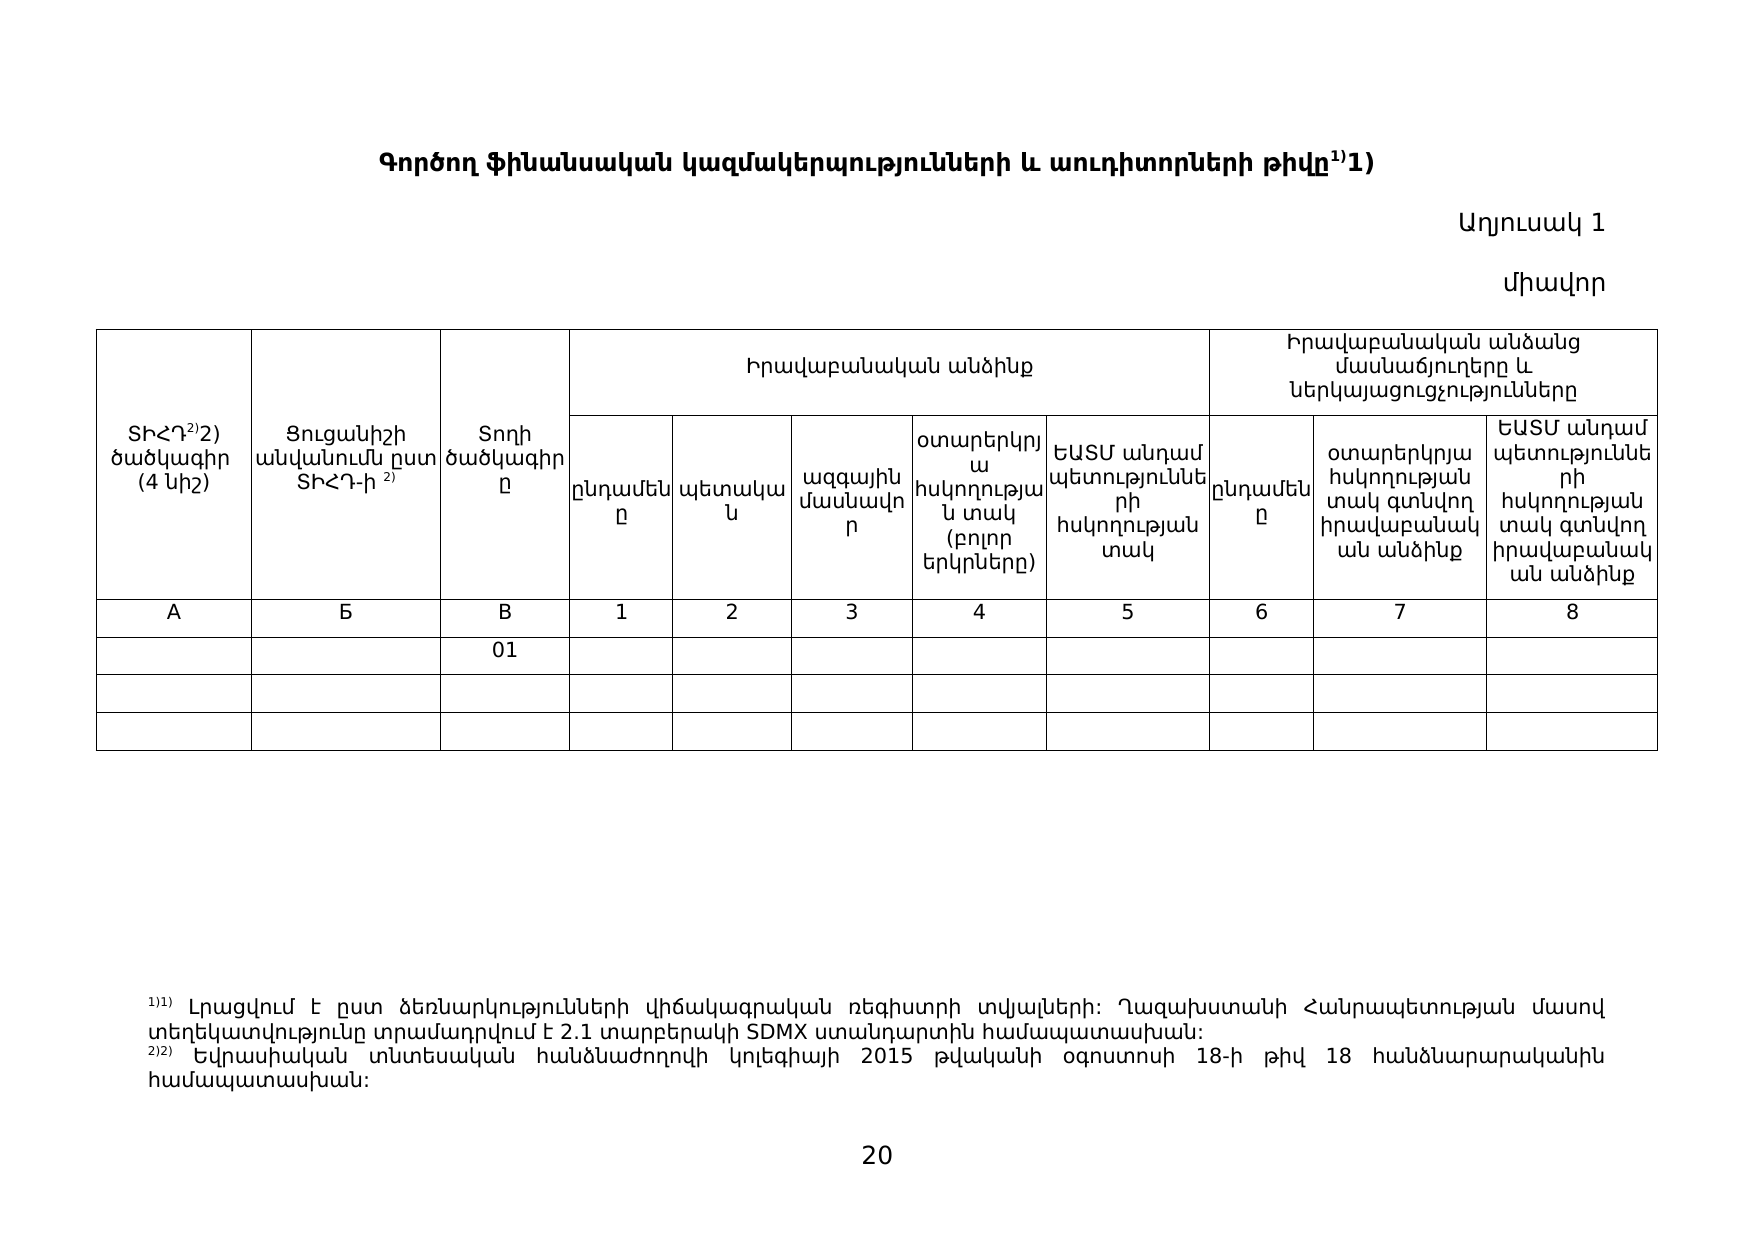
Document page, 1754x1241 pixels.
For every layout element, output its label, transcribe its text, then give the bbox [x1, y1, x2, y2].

table_cell [913, 638, 1046, 674]
text միավոր [148, 268, 1606, 298]
table_cell [1314, 675, 1486, 712]
table_cell [1210, 713, 1313, 750]
table_header Տողի ծածկագիրը [441, 330, 569, 599]
table_cell 3 [792, 600, 912, 637]
table_cell [673, 638, 791, 674]
table_cell [252, 638, 440, 674]
table_cell [1210, 638, 1313, 674]
table_cell 6 [1210, 600, 1313, 637]
table_cell [1047, 675, 1209, 712]
table_cell [1314, 638, 1486, 674]
table_cell [97, 713, 251, 750]
table_cell В [441, 600, 569, 637]
table_cell [792, 675, 912, 712]
table_cell ազգային մասնավոր [792, 416, 912, 599]
table_cell [252, 675, 440, 712]
table_cell [913, 675, 1046, 712]
text Աղյուսակ 1 [148, 208, 1606, 237]
table_cell [1047, 638, 1209, 674]
table_cell [792, 638, 912, 674]
table_cell 5 [1047, 600, 1209, 637]
table_cell 7 [1314, 600, 1486, 637]
table_cell 01 [441, 638, 569, 674]
table_cell [1487, 713, 1657, 750]
text Գործող ֆինանսական կազմակերպությունների և աուդիտորների թիվը1) [148, 148, 1606, 177]
table_cell [97, 675, 251, 712]
table_cell [1487, 675, 1657, 712]
table_cell ընդամենը [1210, 416, 1313, 599]
table_cell 1 [570, 600, 672, 637]
table_cell ընդամենը [570, 416, 672, 599]
table_header Իրավաբանական անձինք [570, 330, 1209, 415]
table_cell [673, 713, 791, 750]
table_cell ԵԱՏՄ անդամ պետությունների հսկողության տակ գտնվող իրավաբանական անձինք [1487, 416, 1657, 599]
table_cell [441, 713, 569, 750]
table_cell [673, 675, 791, 712]
table_cell [570, 713, 672, 750]
table_cell [913, 713, 1046, 750]
table_cell օտարերկրյա հսկողության տակ գտնվող իրավաբանական անձինք [1314, 416, 1486, 599]
table_header Իրավաբանական անձանց մասնաճյուղերը և ներկայացուցչությունները [1210, 330, 1657, 415]
table_cell [1047, 713, 1209, 750]
table_cell [1487, 638, 1657, 674]
table_cell ԵԱՏՄ անդամ պետությունների հսկողության տակ [1047, 416, 1209, 599]
table_cell А [97, 600, 251, 637]
table_cell պետական [673, 416, 791, 599]
table_cell [570, 638, 672, 674]
table_cell [441, 675, 569, 712]
table_cell 8 [1487, 600, 1657, 637]
table_cell [97, 638, 251, 674]
table_cell [1210, 675, 1313, 712]
table_cell 4 [913, 600, 1046, 637]
table_cell [1314, 713, 1486, 750]
table_cell [570, 675, 672, 712]
table_header ՏԻՀԴ2) ծածկագիր (4 նիշ) [97, 330, 251, 599]
table_cell 2 [673, 600, 791, 637]
table_cell [792, 713, 912, 750]
table_cell [252, 713, 440, 750]
table_cell Б [252, 600, 440, 637]
table_header Ցուցանիշի անվանումն ըստ ՏԻՀԴ-ի 2) [252, 330, 440, 599]
table_cell օտարերկրյա հսկողության տակ (բոլոր երկրները) [913, 416, 1046, 599]
